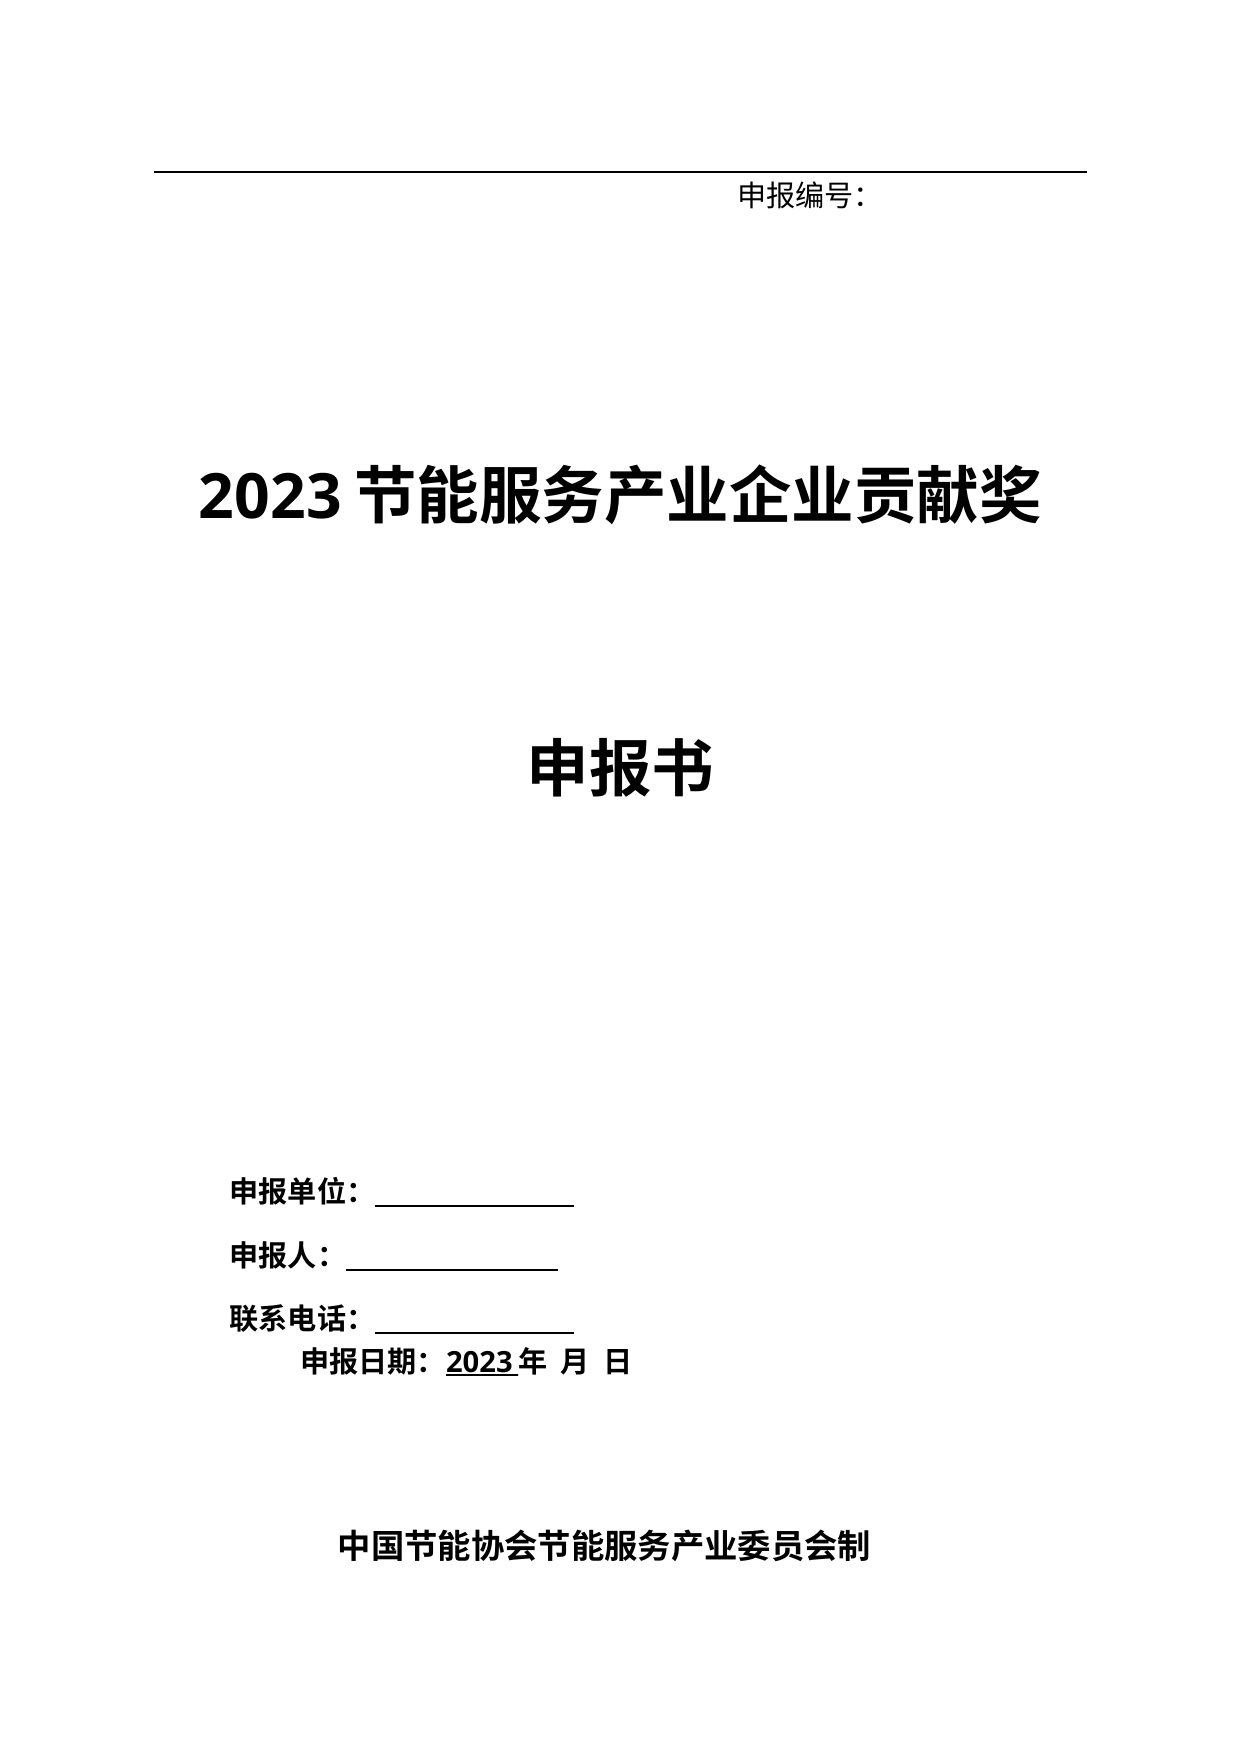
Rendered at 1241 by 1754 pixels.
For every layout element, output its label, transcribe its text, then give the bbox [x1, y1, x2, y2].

text 中国节能协会节能服务产业委员会制 [153, 1519, 1087, 1568]
text 申报日期：2023年 月 日 [153, 1338, 1087, 1381]
text 联系电话： [153, 1296, 1087, 1338]
text 2023节能服务产业企业贡献奖 [153, 446, 1087, 537]
text 申报编号： [153, 173, 1087, 215]
text 申报书 [153, 719, 1087, 809]
text 申报人： [153, 1232, 1087, 1275]
text 申报单位： [153, 1169, 1087, 1211]
